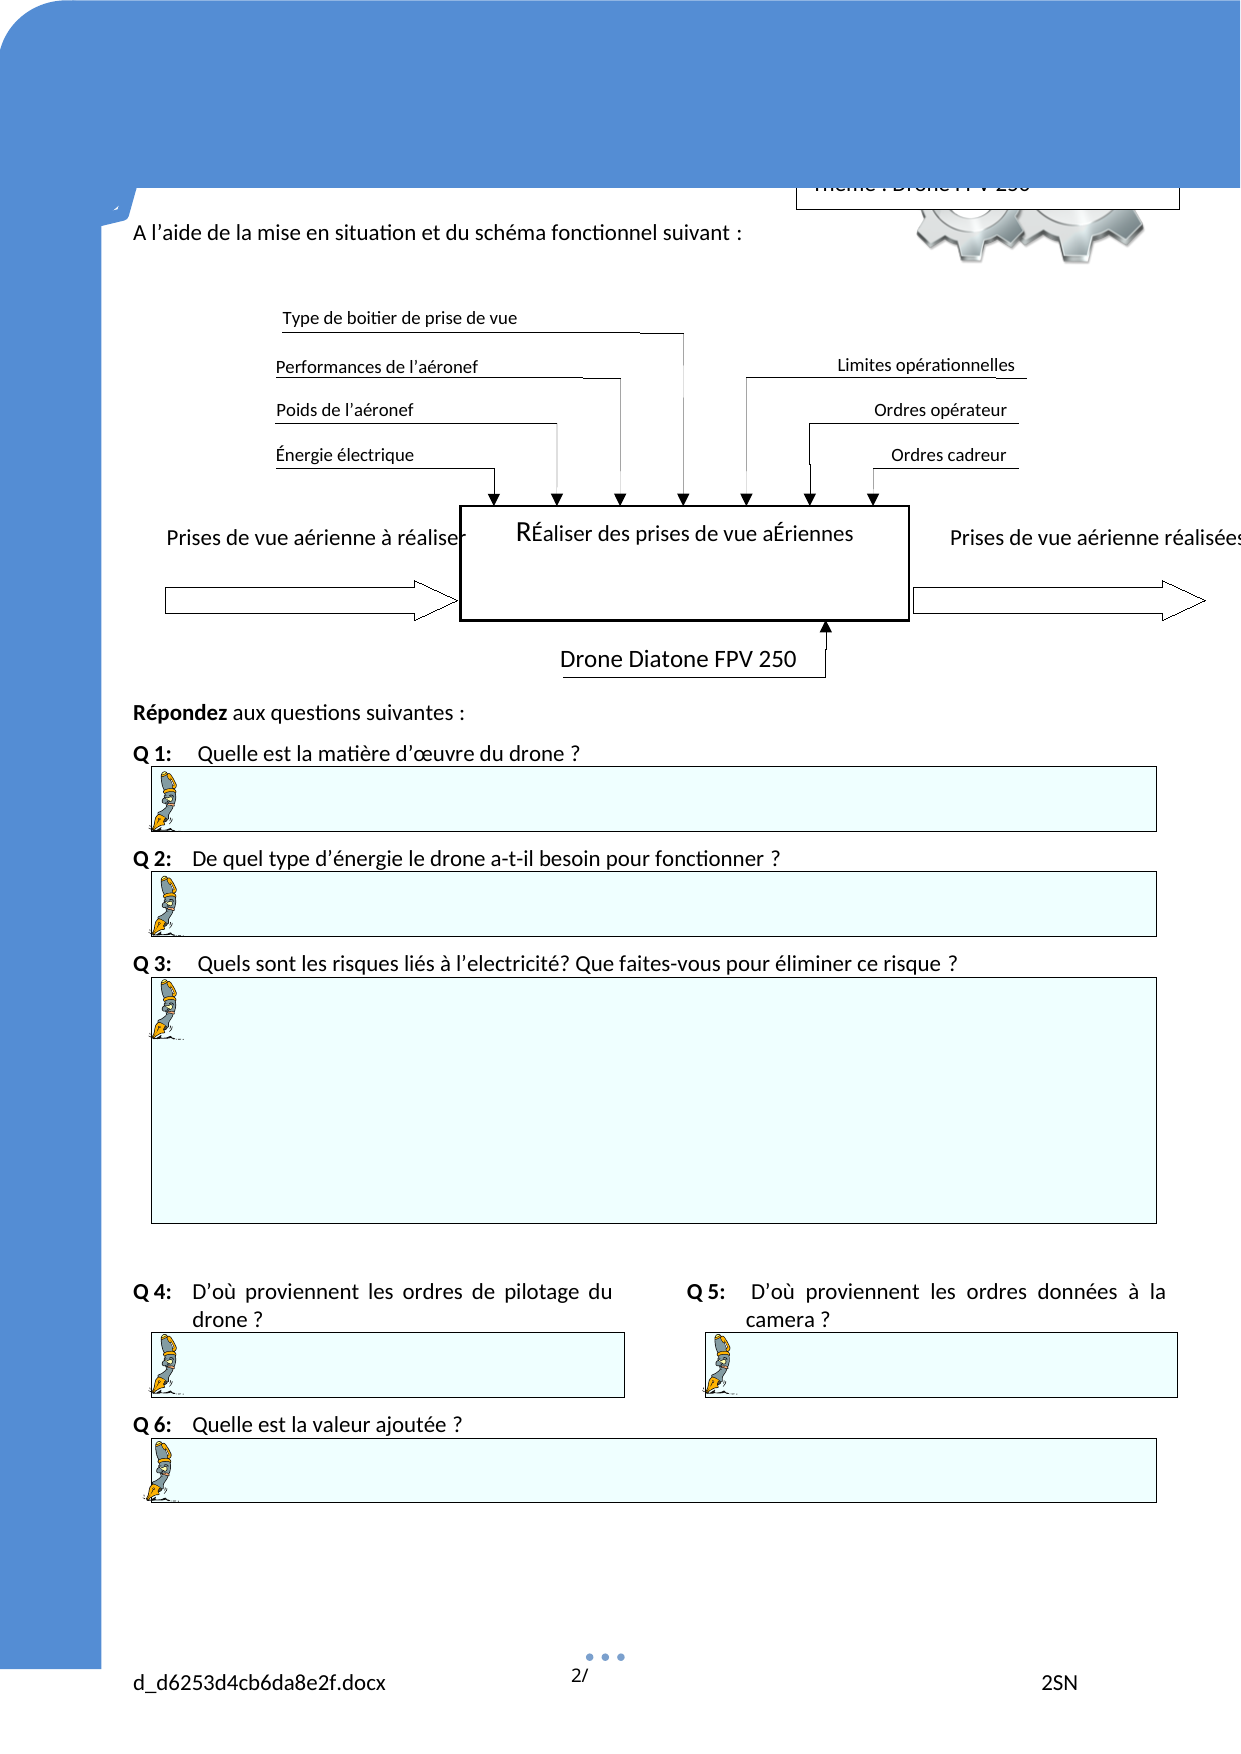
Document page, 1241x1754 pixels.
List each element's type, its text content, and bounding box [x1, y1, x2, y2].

subtitle D’où proviennent les ordres de pilotage du drone ? [133, 1277, 613, 1333]
text A l’aide de la mise en situation et du schéma fonctionnel suivant : [133, 218, 1167, 246]
picture [17, 8, 32, 19]
subtitle Quels sont les risques liés à l’electricité? Que faites-vous pour éliminer ce risque ? [133, 949, 1167, 977]
subtitle Quelle est la matière d’œuvre du drone ? [133, 739, 1167, 767]
subtitle D’où proviennent les ordres données à la camera ? [687, 1277, 1167, 1333]
picture [903, 246, 1162, 272]
subtitle Quelle est la valeur ajoutée ? [133, 1410, 1167, 1438]
picture [903, 210, 1162, 218]
text Répondez aux questions suivantes : [133, 698, 1167, 726]
subtitle De quel type d’énergie le drone a-t-il besoin pour fonctionner ? [133, 844, 1167, 872]
